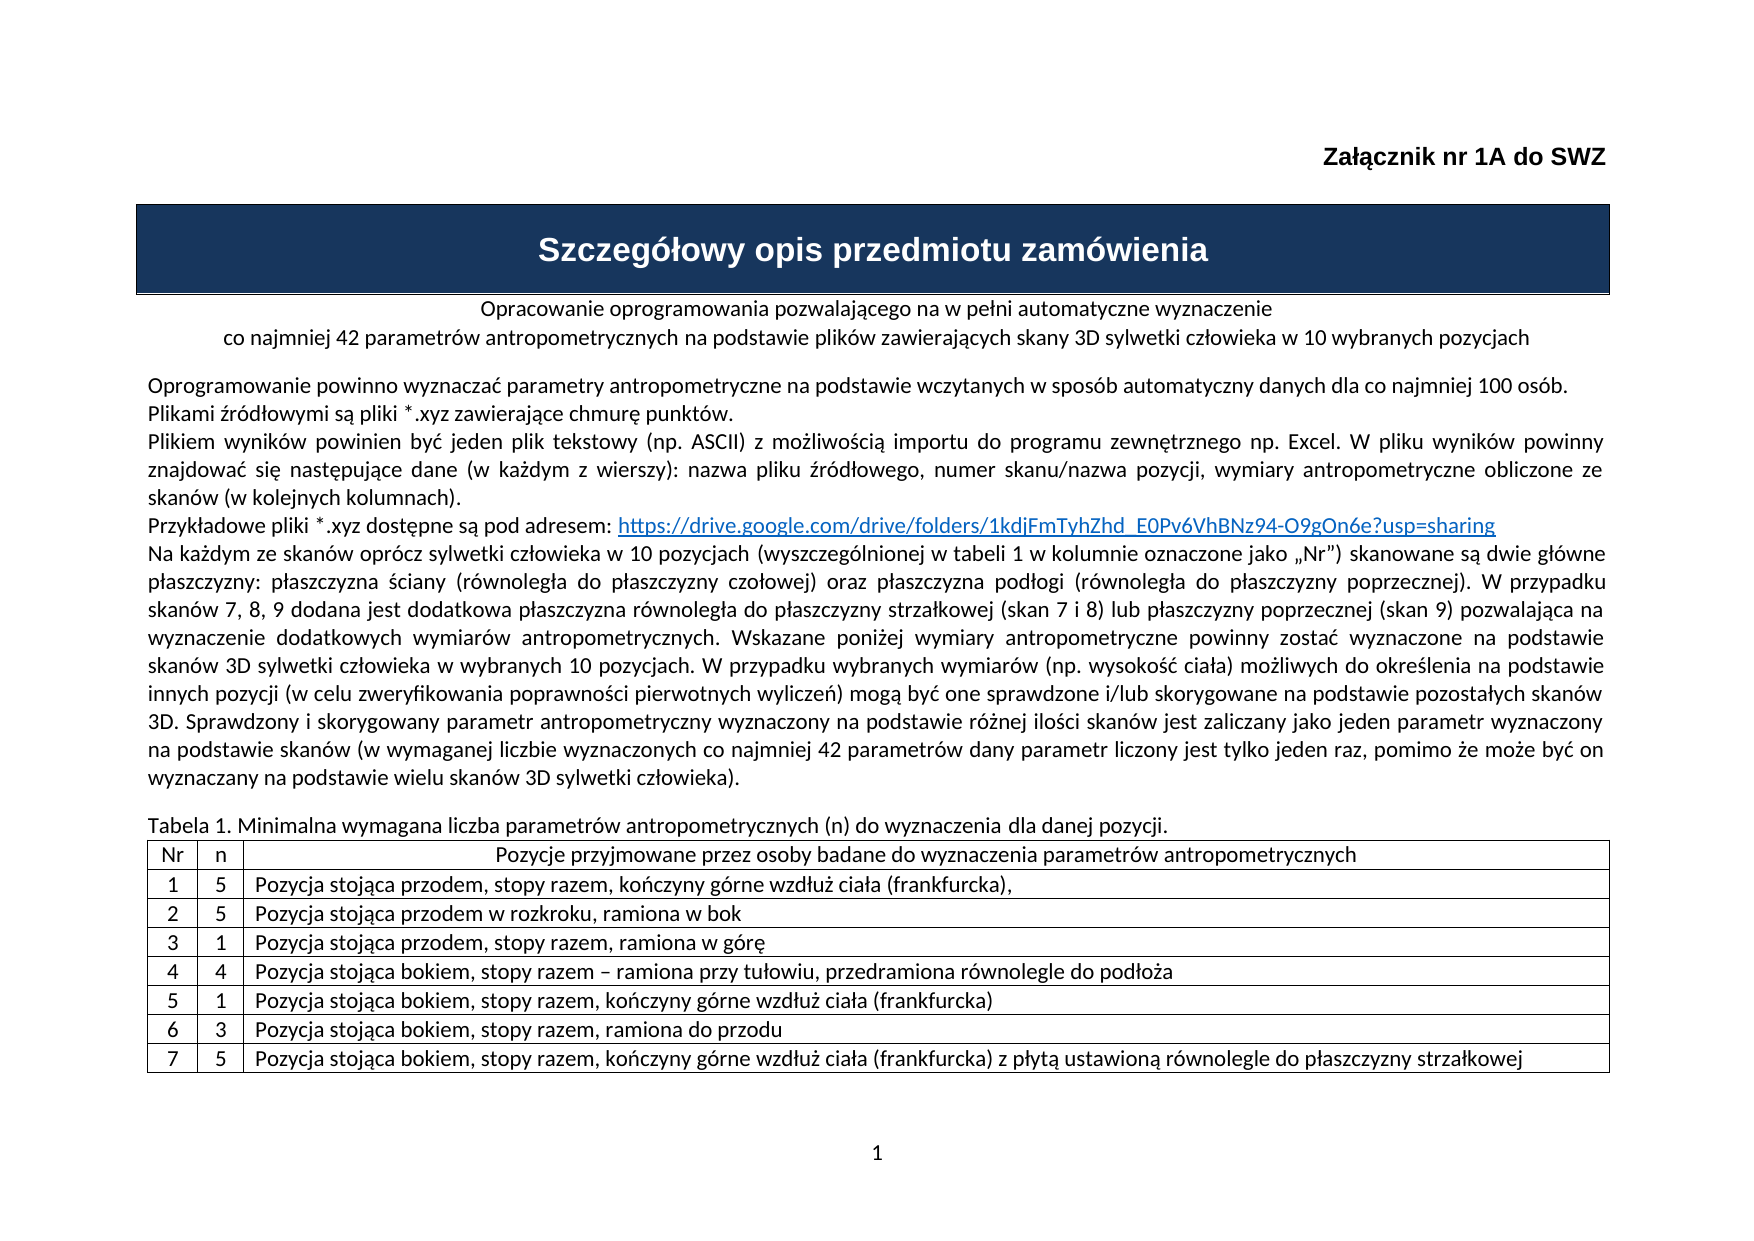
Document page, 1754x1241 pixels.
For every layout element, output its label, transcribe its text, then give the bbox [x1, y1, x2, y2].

table_cell Pozycja stojąca przodem, stopy razem, kończyny górne wzdłuż ciała (frankfurcka), [244, 870, 1609, 898]
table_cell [244, 1044, 1609, 1072]
table_cell 2 [148, 899, 197, 927]
text Oprogramowanie powinno wyznaczać parametry antropometryczne na podstawie wczytanych w sposób automatyczny danych dla co najmniej 100 osób. [148, 371, 1606, 399]
text Plikiem wyników powinien być jeden plik tekstowy (np. ASCII) z możliwością importu do programu zewnętrznego np. Excel. W pliku wyników powinny znajdować się następujące dane (w każdym z wierszy): nazwa pliku źródłowego, numer skanu/nazwa pozycji, wymiary antropometryczne obliczone ze skanów (w kolejnych kolumnach). [148, 427, 1606, 511]
table_cell 4 [148, 957, 197, 985]
table_cell 3 [198, 1015, 243, 1043]
table_cell Pozycja stojąca bokiem, stopy razem – ramiona przy tułowiu, przedramiona równolegle do podłoża [244, 957, 1609, 985]
table_header Nr [148, 841, 197, 869]
table_cell Pozycja stojąca przodem, stopy razem, ramiona w górę [244, 928, 1609, 956]
table_cell 6 [148, 1015, 197, 1043]
table_cell Pozycja stojąca bokiem, stopy razem, ramiona do przodu [244, 1015, 1609, 1043]
table_cell Pozycja stojąca bokiem, stopy razem, kończyny górne wzdłuż ciała (frankfurcka) [244, 986, 1609, 1014]
table_cell 1 [198, 986, 243, 1014]
table_header n [198, 841, 243, 869]
table_header Szczegółowy opis przedmiotu zamówienia [137, 205, 1609, 293]
table_cell 5 [148, 986, 197, 1014]
table_cell 1 [148, 870, 197, 898]
text Na każdym ze skanów oprócz sylwetki człowieka w 10 pozycjach (wyszczególnionej w tabeli 1 w kolumnie oznaczone jako „Nr”) skanowane są dwie główne płaszczyzny: płaszczyzna ściany (równoległa do płaszczyzny czołowej) oraz płaszczyzna podłogi (równoległa do płaszczyzny poprzecznej). W przypadku skanów 7, 8, 9 dodana jest dodatkowa płaszczyzna równoległa do płaszczyzny strzałkowej (skan 7 i 8) lub płaszczyzny poprzecznej (skan 9) pozwalająca na wyznaczenie dodatkowych wymiarów antropometrycznych. Wskazane poniżej wymiary antropometryczne powinny zostać wyznaczone na podstawie skanów 3D sylwetki człowieka w wybranych 10 pozycjach. W przypadku wybranych wymiarów (np. wysokość ciała) możliwych do określenia na podstawie innych pozycji (w celu zweryfikowania poprawności pierwotnych wyliczeń) mogą być one sprawdzone i/lub skorygowane na podstawie pozostałych skanów 3D. Sprawdzony i skorygowany parametr antropometryczny wyznaczony na podstawie różnej ilości skanów jest zaliczany jako jeden parametr wyznaczony na podstawie skanów (w wymaganej liczbie wyznaczonych co najmniej 42 parametrów dany parametr liczony jest tylko jeden raz, pomimo że może być on wyznaczany na podstawie wielu skanów 3D sylwetki człowieka). [148, 539, 1606, 791]
table_cell 5 [198, 1044, 243, 1072]
text Przykładowe pliki *.xyz dostępne są pod adresem: https://drive.google.com/drive/folders/1kdjFmTyhZhd_E0Pv6VhBNz94-O9gOn6e?usp=sharing [148, 511, 1606, 539]
table_cell 3 [148, 928, 197, 956]
table_cell 5 [198, 899, 243, 927]
table_cell 1 [198, 928, 243, 956]
text Opracowanie oprogramowania pozwalającego na w pełni automatyczne wyznaczenie [148, 295, 1606, 323]
table_cell 7 [148, 1044, 197, 1072]
text co najmniej 42 parametrów antropometrycznych na podstawie plików zawierających skany 3D sylwetki człowieka w 10 wybranych pozycjach [148, 323, 1606, 351]
table_cell 4 [198, 957, 243, 985]
table_header Pozycje przyjmowane przez osoby badane do wyznaczenia parametrów antropometrycznych [244, 841, 1609, 869]
table_cell Pozycja stojąca przodem w rozkroku, ramiona w bok [244, 899, 1609, 927]
table_cell 5 [198, 870, 243, 898]
text Tabela 1. Minimalna wymagana liczba parametrów antropometrycznych (n) do wyznaczenia dla danej pozycji. [148, 812, 1606, 839]
text Plikami źródłowymi są pliki *.xyz zawierające chmurę punktów. [148, 399, 1606, 427]
text Załącznik nr 1A do SWZ [148, 142, 1606, 171]
